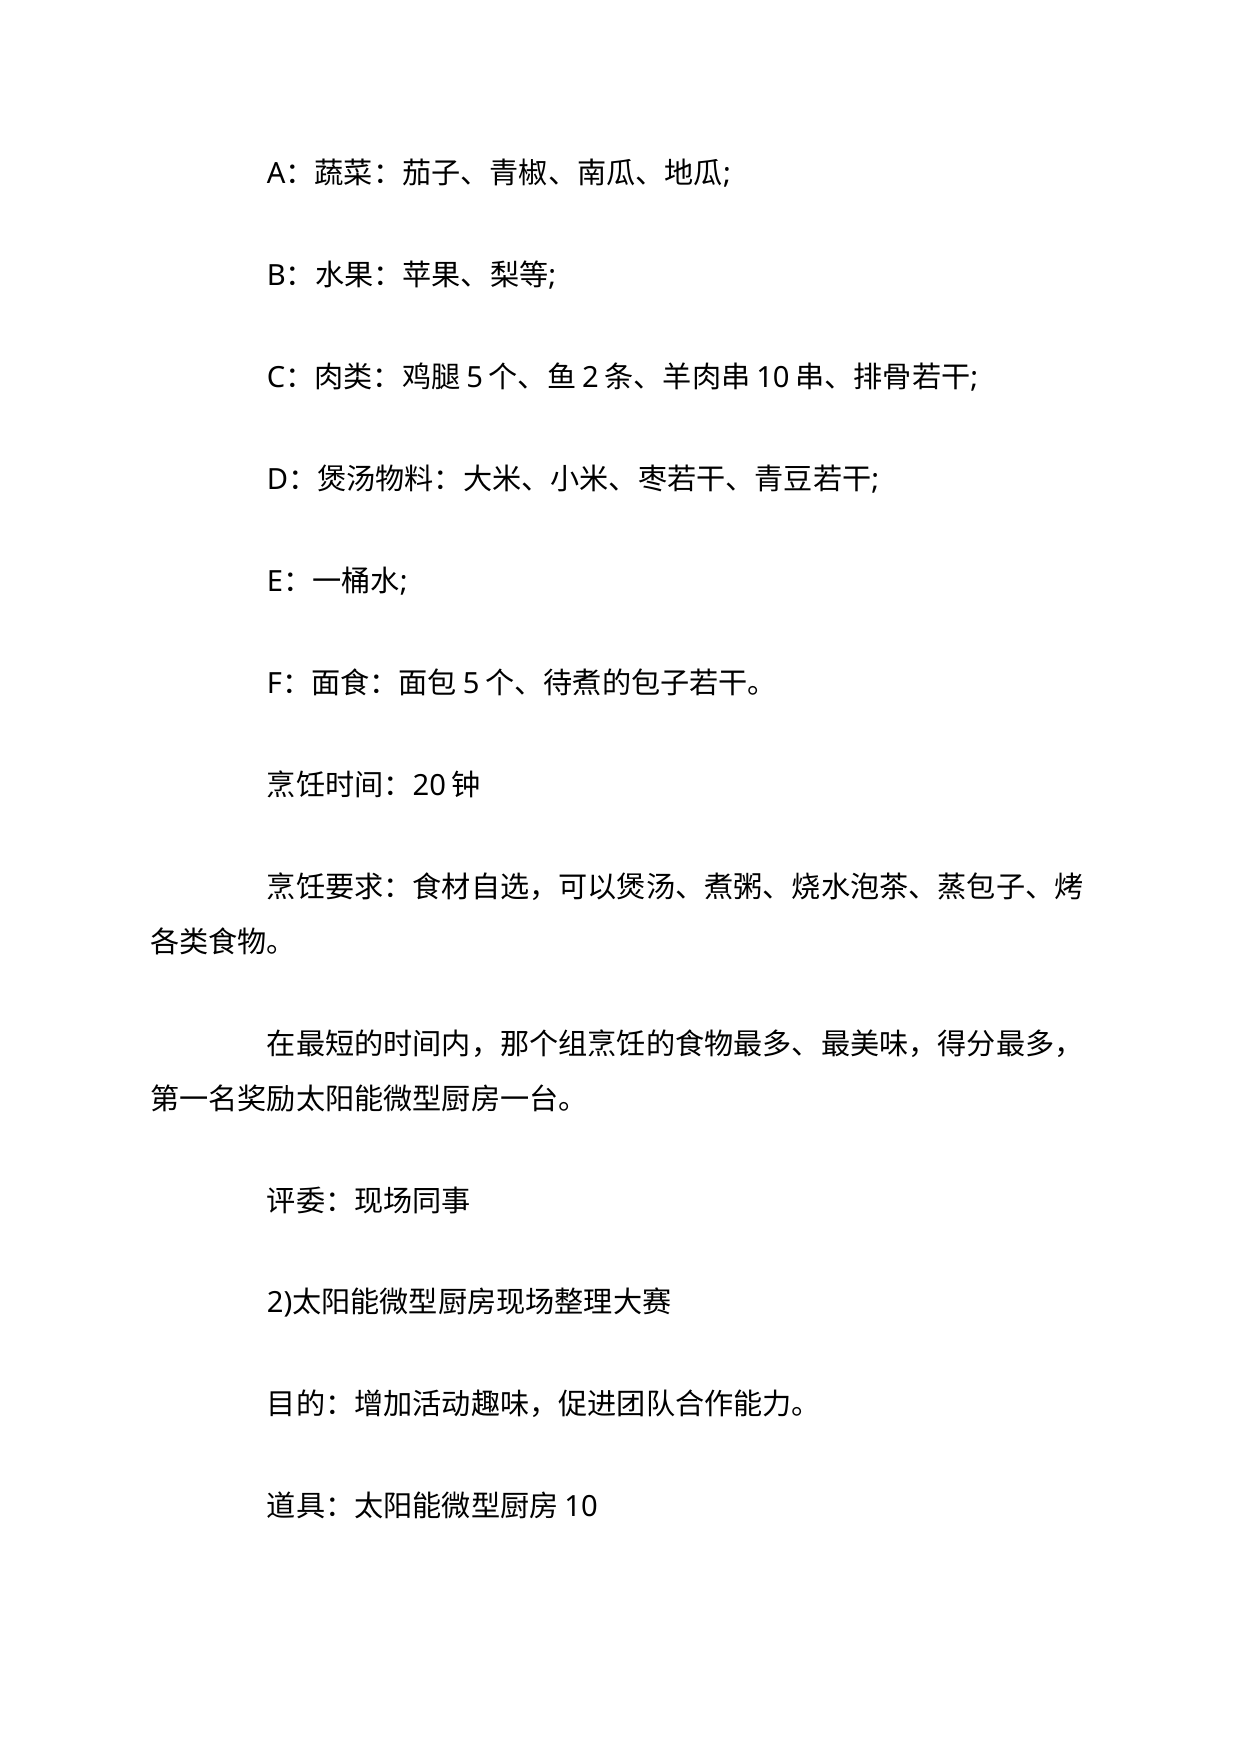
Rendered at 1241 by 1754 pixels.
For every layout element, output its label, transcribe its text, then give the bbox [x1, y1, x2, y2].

text 目的：增加活动趣味，促进团队合作能力。 [150, 1381, 1090, 1423]
text C：肉类：鸡腿5个、鱼2条、羊肉串10串、排骨若干; [150, 354, 1090, 396]
text 烹饪时间：20钟 [150, 762, 1090, 804]
text D：煲汤物料：大米、小米、枣若干、青豆若干; [150, 456, 1090, 498]
text 在最短的时间内，那个组烹饪的食物最多、最美味，得分最多，第一名奖励太阳能微型厨房一台。 [150, 1021, 1090, 1118]
text 评委：现场同事 [150, 1177, 1090, 1219]
text 烹饪要求：食材自选，可以煲汤、煮粥、烧水泡茶、蒸包子、烤各类食物。 [150, 864, 1090, 961]
text 道具：太阳能微型厨房10 [150, 1483, 1090, 1525]
text 2)太阳能微型厨房现场整理大赛 [150, 1279, 1090, 1321]
text E：一桶水; [150, 558, 1090, 600]
text F：面食：面包5个、待煮的包子若干。 [150, 660, 1090, 702]
text B：水果：苹果、梨等; [150, 252, 1090, 294]
text A：蔬菜：茄子、青椒、南瓜、地瓜; [150, 150, 1090, 192]
